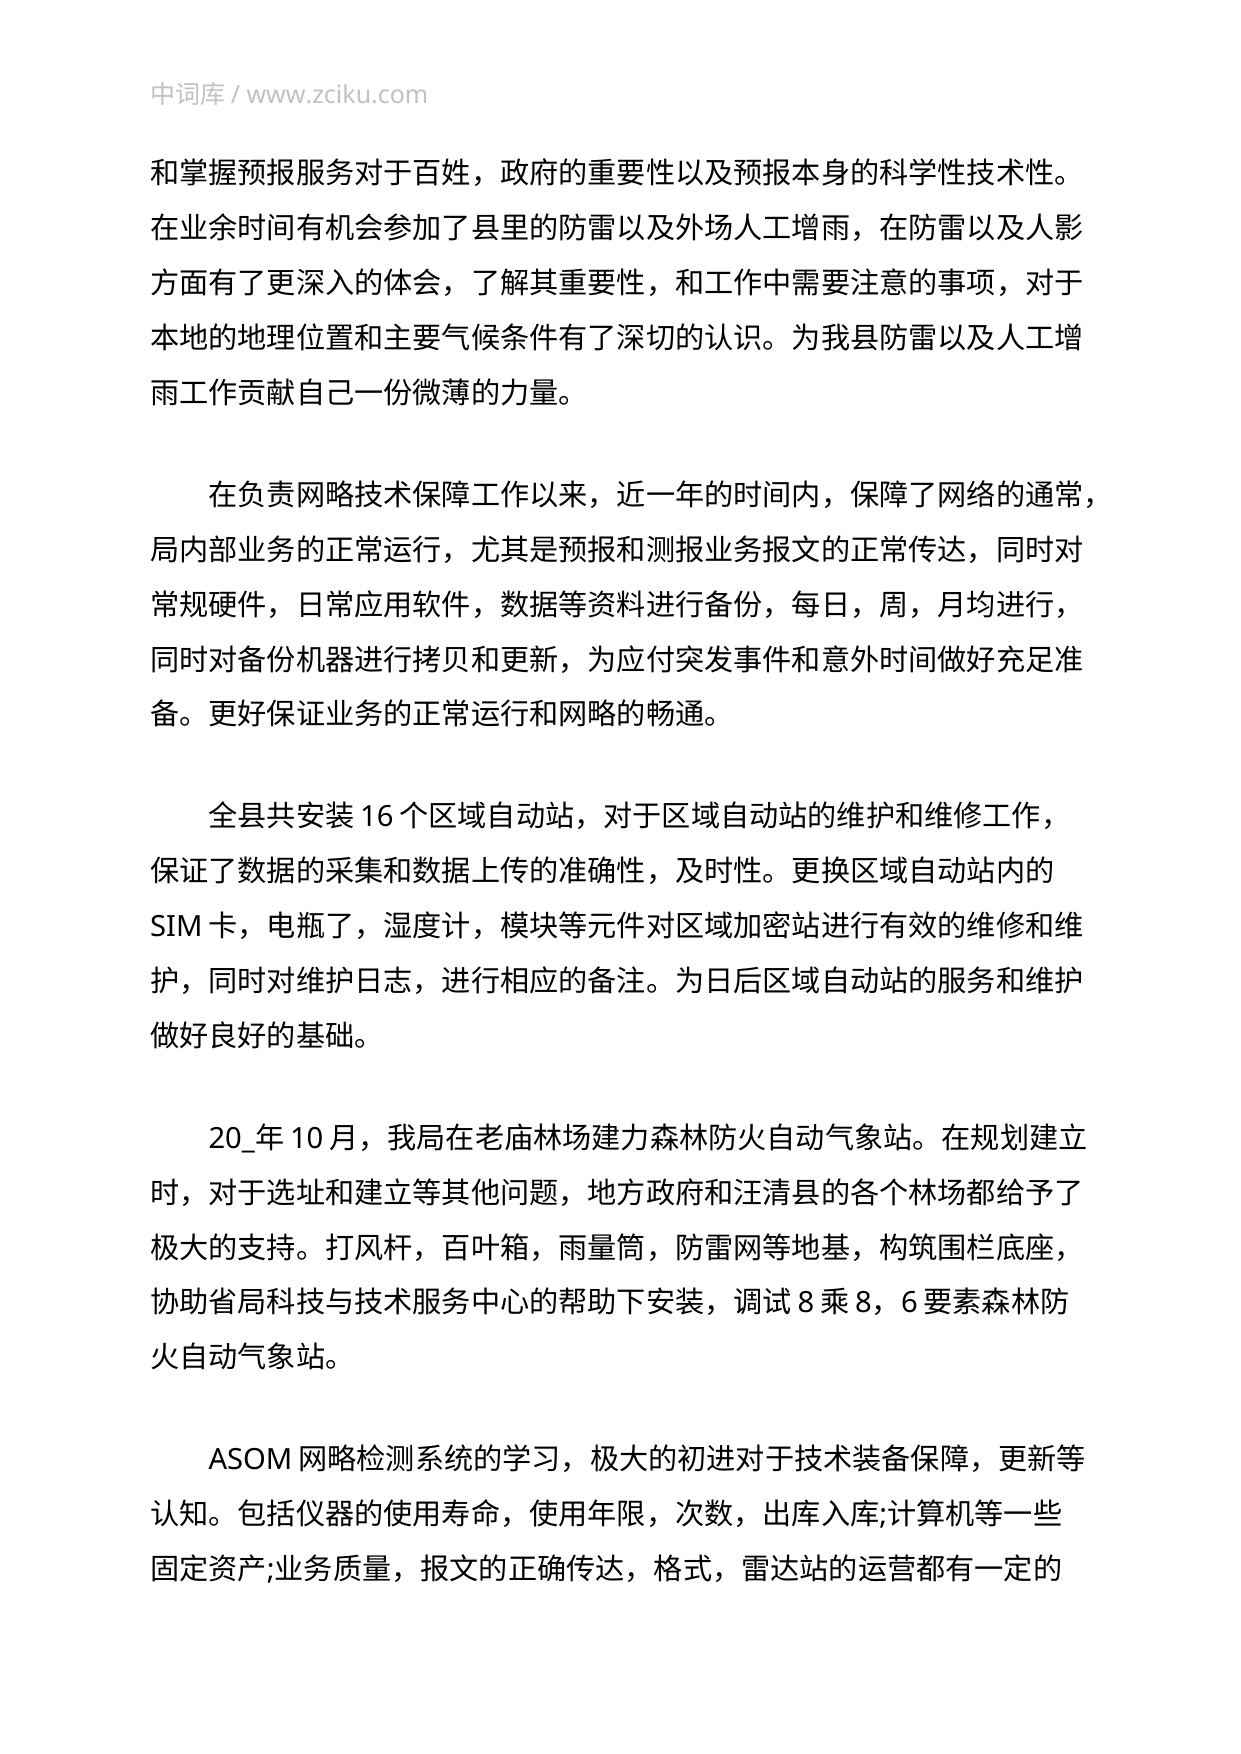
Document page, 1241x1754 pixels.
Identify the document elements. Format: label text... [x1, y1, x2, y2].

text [150, 1436, 1090, 1588]
text 在负责网略技术保障工作以来，近一年的时间内，保障了网络的通常，局内部业务的正常运行，尤其是预报和测报业务报文的正常传达，同时对常规硬件，日常应用软件，数据等资料进行备份，每日，周，月均进行，同时对备份机器进行拷贝和更新，为应付突发事件和意外时间做好充足准备。更好保证业务的正常运行和网略的畅通。 [150, 471, 1090, 733]
text 全县共安装16个区域自动站，对于区域自动站的维护和维修工作，保证了数据的采集和数据上传的准确性，及时性。更换区域自动站内的SIM卡，电瓶了，湿度计，模块等元件对区域加密站进行有效的维修和维护，同时对维护日志，进行相应的备注。为日后区域自动站的服务和维护做好良好的基础。 [150, 793, 1090, 1055]
text 20_年10月，我局在老庙林场建力森林防火自动气象站。在规划建立时，对于选址和建立等其他问题，地方政府和汪清县的各个林场都给予了极大的支持。打风杆，百叶箱，雨量筒，防雷网等地基，构筑围栏底座，协助省局科技与技术服务中心的帮助下安装，调试8乘8，6要素森林防火自动气象站。 [150, 1114, 1090, 1376]
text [150, 150, 1090, 412]
